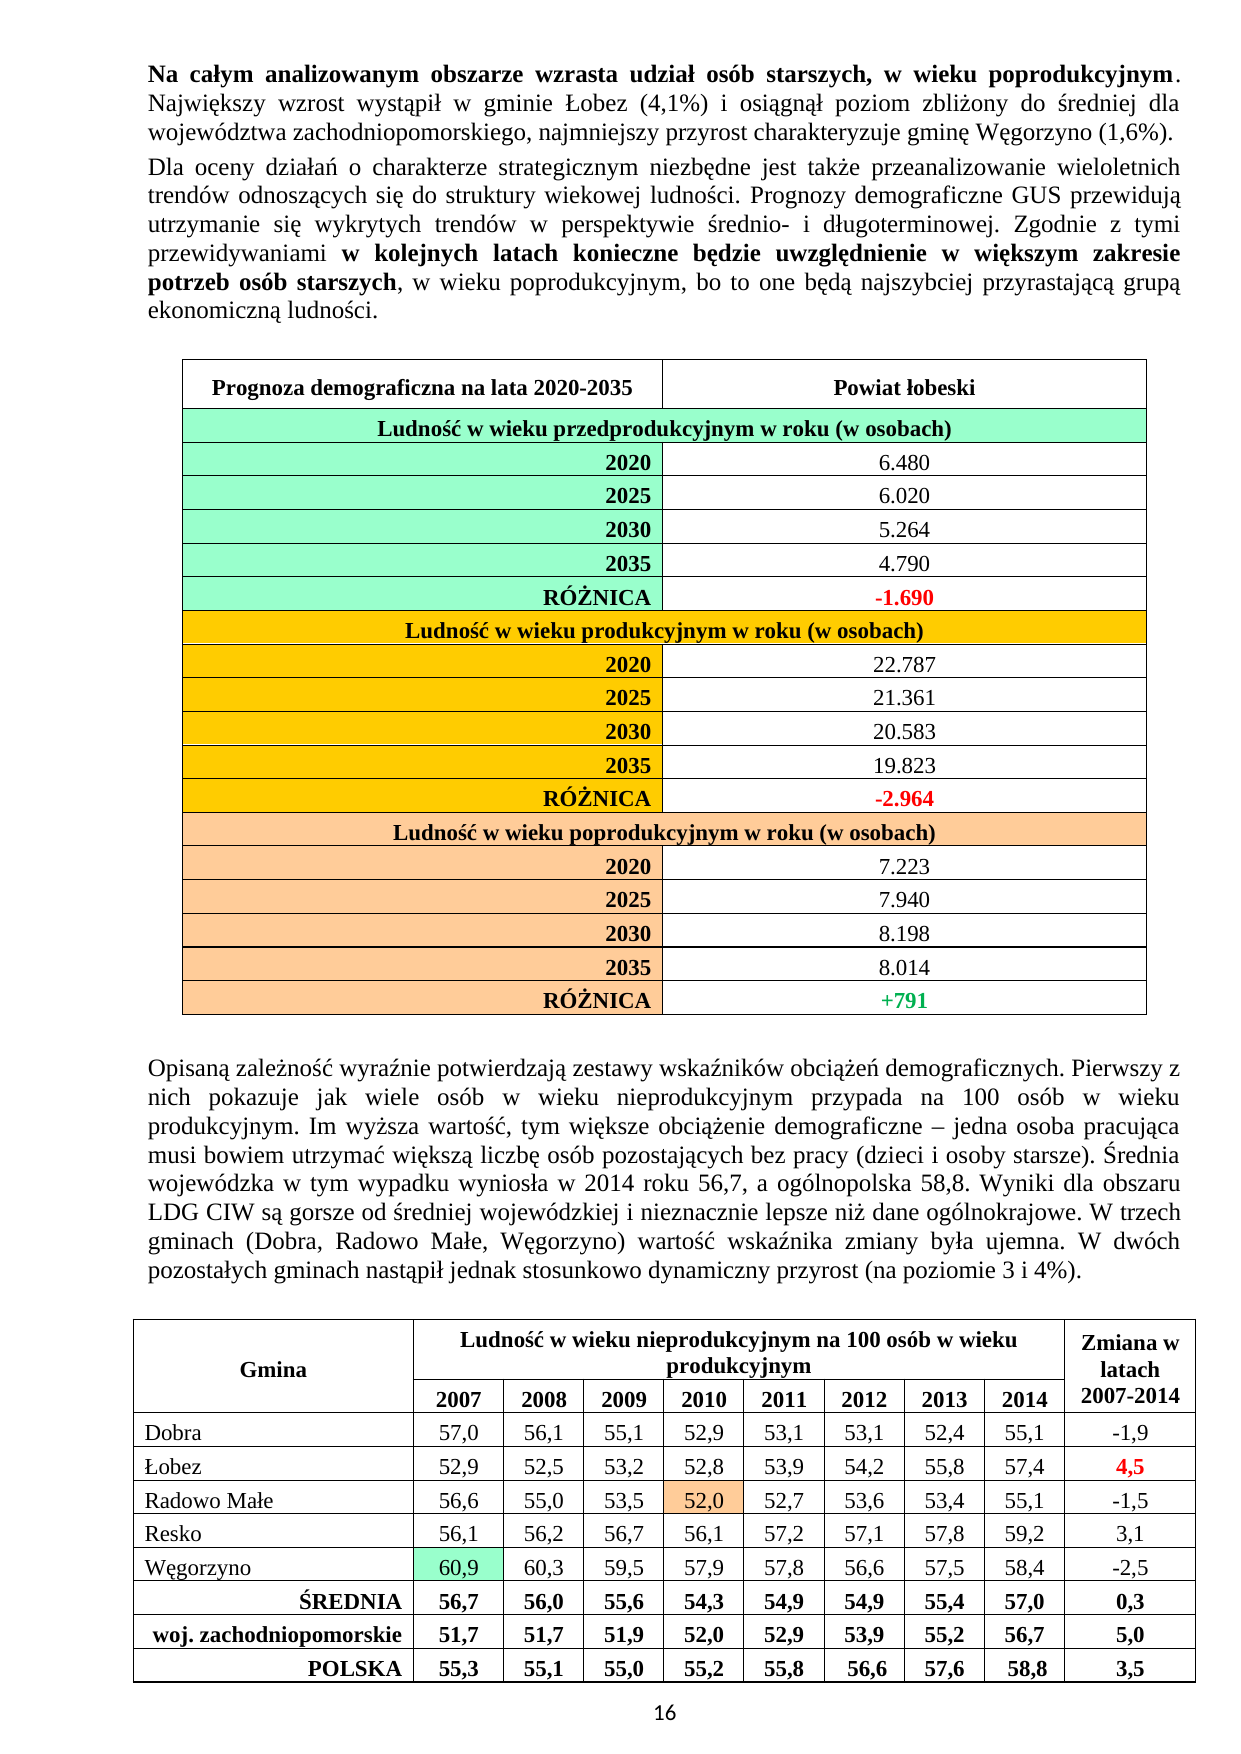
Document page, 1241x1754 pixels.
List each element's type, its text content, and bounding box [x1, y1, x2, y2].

table_cell 2025 [183, 476, 662, 509]
table_cell 22.787 [663, 645, 1146, 677]
table_cell 60,9 [414, 1548, 503, 1580]
table_cell 56,7 [414, 1581, 503, 1614]
table_cell 2020 [183, 645, 662, 677]
table_cell 7.223 [663, 846, 1146, 879]
table_cell Łobez [134, 1447, 413, 1479]
table_header Powiat łobeski [663, 360, 1146, 408]
table_cell 20.583 [663, 712, 1146, 744]
table_cell 55,4 [905, 1581, 984, 1614]
table_cell 57,0 [414, 1413, 503, 1446]
table_cell 56,1 [664, 1514, 743, 1547]
table_cell 2020 [183, 846, 662, 879]
table_cell 2011 [744, 1380, 824, 1412]
table_cell 4,5 [1065, 1447, 1195, 1479]
table_cell Ludność w wieku produkcyjnym w roku (w osobach) [183, 611, 1146, 643]
table_cell 2009 [584, 1380, 663, 1412]
table_cell Węgorzyno [134, 1548, 413, 1580]
table_cell 56,2 [504, 1514, 583, 1547]
table_cell 2025 [183, 880, 662, 913]
table_cell 56,0 [504, 1581, 583, 1614]
table_cell 3,1 [1065, 1514, 1195, 1547]
table_cell 55,1 [985, 1413, 1064, 1446]
table_cell 2007 [414, 1380, 503, 1412]
table_cell 19.823 [663, 746, 1146, 778]
table_cell 2030 [183, 914, 662, 946]
table_cell -1,5 [1065, 1481, 1195, 1513]
table_cell ŚREDNIA [134, 1581, 413, 1614]
table_cell 55,8 [905, 1447, 984, 1479]
table_cell 5.264 [663, 510, 1146, 543]
table_cell 60,3 [504, 1548, 583, 1580]
table_cell RÓŻNICA [183, 981, 662, 1014]
table_cell 52,7 [744, 1481, 824, 1513]
table_cell 21.361 [663, 678, 1146, 711]
table_header Gmina [134, 1320, 413, 1412]
table_cell 2012 [825, 1380, 904, 1412]
table_cell 2030 [183, 712, 662, 744]
table_cell 57,1 [825, 1514, 904, 1547]
table_cell RÓŻNICA [183, 577, 662, 610]
table_cell 2035 [183, 746, 662, 778]
table_cell 53,9 [825, 1615, 904, 1648]
table_cell 58,4 [985, 1548, 1064, 1580]
table_cell 54,2 [825, 1447, 904, 1479]
table_cell 57,4 [985, 1447, 1064, 1479]
table_cell Ludność w wieku przedprodukcyjnym w roku (w osobach) [183, 409, 1146, 442]
table_cell 55,0 [584, 1649, 663, 1681]
table_cell 2014 [985, 1380, 1064, 1412]
table_cell Radowo Małe [134, 1481, 413, 1513]
text Opisaną zależność wyraźnie potwierdzają zestawy wskaźników obciążeń demograficznych. Pierwszy z nich pokazuje jak wiele osób w wieku nieprodukcyjnym przypada na 100 osób w wieku produkcyjnym. Im wyższa wartość, tym większe obciążenie demograficzne – jedna osoba pracująca musi bowiem utrzymać większą liczbę osób pozostających bez pracy (dzieci i osoby starsze). Średnia wojewódzka w tym wypadku wyniosła w 2014 roku 56,7, a ogólnopolska 58,8. Wyniki dla obszaru LDG CIW są gorsze od średniej wojewódzkiej i nieznacznie lepsze niż dane ogólnokrajowe. W trzech gminach (Dobra, Radowo Małe, Węgorzyno) wartość wskaźnika zmiany była ujemna. W dwóch pozostałych gminach nastąpił jednak stosunkowo dynamiczny przyrost (na poziomie 3 i 4%). [148, 1053, 1181, 1283]
table_cell 4.790 [663, 544, 1146, 576]
table_cell RÓŻNICA [183, 779, 662, 812]
table_cell 53,4 [905, 1481, 984, 1513]
table_cell 53,6 [825, 1481, 904, 1513]
table_cell 53,5 [584, 1481, 663, 1513]
table_cell 2035 [183, 948, 662, 980]
table_cell 56,6 [825, 1548, 904, 1580]
table_cell 55,1 [584, 1413, 663, 1446]
table_cell 51,7 [504, 1615, 583, 1648]
table_cell 52,9 [744, 1615, 824, 1648]
table_cell -2.964 [663, 779, 1146, 812]
table_header Prognoza demograficzna na lata 2020-2035 [183, 360, 662, 408]
table_cell -1.690 [663, 577, 1146, 610]
table_cell 7.940 [663, 880, 1146, 913]
table_header Ludność w wieku nieprodukcyjnym na 100 osób w wieku produkcyjnym [414, 1320, 1064, 1378]
table_cell 58,8 [985, 1649, 1064, 1681]
table_cell 56,7 [985, 1615, 1064, 1648]
table_cell 54,3 [664, 1581, 743, 1614]
table_cell +791 [663, 981, 1146, 1014]
table_cell POLSKA [134, 1649, 413, 1681]
table_cell 8.014 [663, 948, 1146, 980]
table_cell Resko [134, 1514, 413, 1547]
table_cell 52,9 [414, 1447, 503, 1479]
table_cell 57,8 [905, 1514, 984, 1547]
table_cell 55,2 [664, 1649, 743, 1681]
table_cell 59,5 [584, 1548, 663, 1580]
table_cell 53,9 [744, 1447, 824, 1479]
table_cell 56,1 [414, 1514, 503, 1547]
table_cell 2008 [504, 1380, 583, 1412]
table_cell 54,9 [744, 1581, 824, 1614]
table_cell 57,0 [985, 1581, 1064, 1614]
table_cell 0,3 [1065, 1581, 1195, 1614]
table_cell 55,3 [414, 1649, 503, 1681]
table_cell 2013 [905, 1380, 984, 1412]
table_cell 56,1 [504, 1413, 583, 1446]
table_cell 52,0 [664, 1615, 743, 1648]
table_cell 55,0 [504, 1481, 583, 1513]
table_cell 6.480 [663, 443, 1146, 475]
table_cell 57,2 [744, 1514, 824, 1547]
table_cell Dobra [134, 1413, 413, 1446]
table_cell 57,6 [905, 1649, 984, 1681]
table_cell 3,5 [1065, 1649, 1195, 1681]
table_cell 51,9 [584, 1615, 663, 1648]
table_cell 55,2 [905, 1615, 984, 1648]
table_cell 2030 [183, 510, 662, 543]
table_cell 57,8 [744, 1548, 824, 1580]
table_cell 55,6 [584, 1581, 663, 1614]
table_cell 5,0 [1065, 1615, 1195, 1648]
table_cell 55,1 [985, 1481, 1064, 1513]
text Dla oceny działań o charakterze strategicznym niezbędne jest także przeanalizowanie wieloletnich trendów odnoszących się do struktury wiekowej ludności. Prognozy demograficzne GUS przewidują utrzymanie się wykrytych trendów w perspektywie średnio- i długoterminowej. Zgodnie z tymi przewidywaniami w kolejnych latach konieczne będzie uwzględnienie w większym zakresie potrzeb osób starszych, w wieku poprodukcyjnym, bo to one będą najszybciej przyrastającą grupą ekonomiczną ludności. [148, 152, 1181, 324]
table_cell -2,5 [1065, 1548, 1195, 1580]
table_cell 53,1 [825, 1413, 904, 1446]
table_header Zmiana w latach 2007-2014 [1065, 1320, 1195, 1412]
table_cell 57,9 [664, 1548, 743, 1580]
table_cell 2035 [183, 544, 662, 576]
table_cell 56,7 [584, 1514, 663, 1547]
table_cell 2020 [183, 443, 662, 475]
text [148, 59, 1181, 145]
table_cell 2010 [664, 1380, 743, 1412]
table_cell 53,2 [584, 1447, 663, 1479]
table_cell 52,4 [905, 1413, 984, 1446]
table_cell 8.198 [663, 914, 1146, 946]
table_cell 52,5 [504, 1447, 583, 1479]
table_cell 52,9 [664, 1413, 743, 1446]
table_cell 6.020 [663, 476, 1146, 509]
table_cell 2025 [183, 678, 662, 711]
table_cell 53,1 [744, 1413, 824, 1446]
table_cell 55,1 [504, 1649, 583, 1681]
table_cell 55,8 [744, 1649, 824, 1681]
table_cell 51,7 [414, 1615, 503, 1648]
table_cell 56,6 [414, 1481, 503, 1513]
table_cell 52,0 [664, 1481, 743, 1513]
table_cell Ludność w wieku poprodukcyjnym w roku (w osobach) [183, 813, 1146, 845]
table_cell 56,6 [825, 1649, 904, 1681]
table_cell 57,5 [905, 1548, 984, 1580]
table_cell 54,9 [825, 1581, 904, 1614]
table_cell -1,9 [1065, 1413, 1195, 1446]
table_cell 59,2 [985, 1514, 1064, 1547]
table_cell woj. zachodniopomorskie [134, 1615, 413, 1648]
table_cell 52,8 [664, 1447, 743, 1479]
